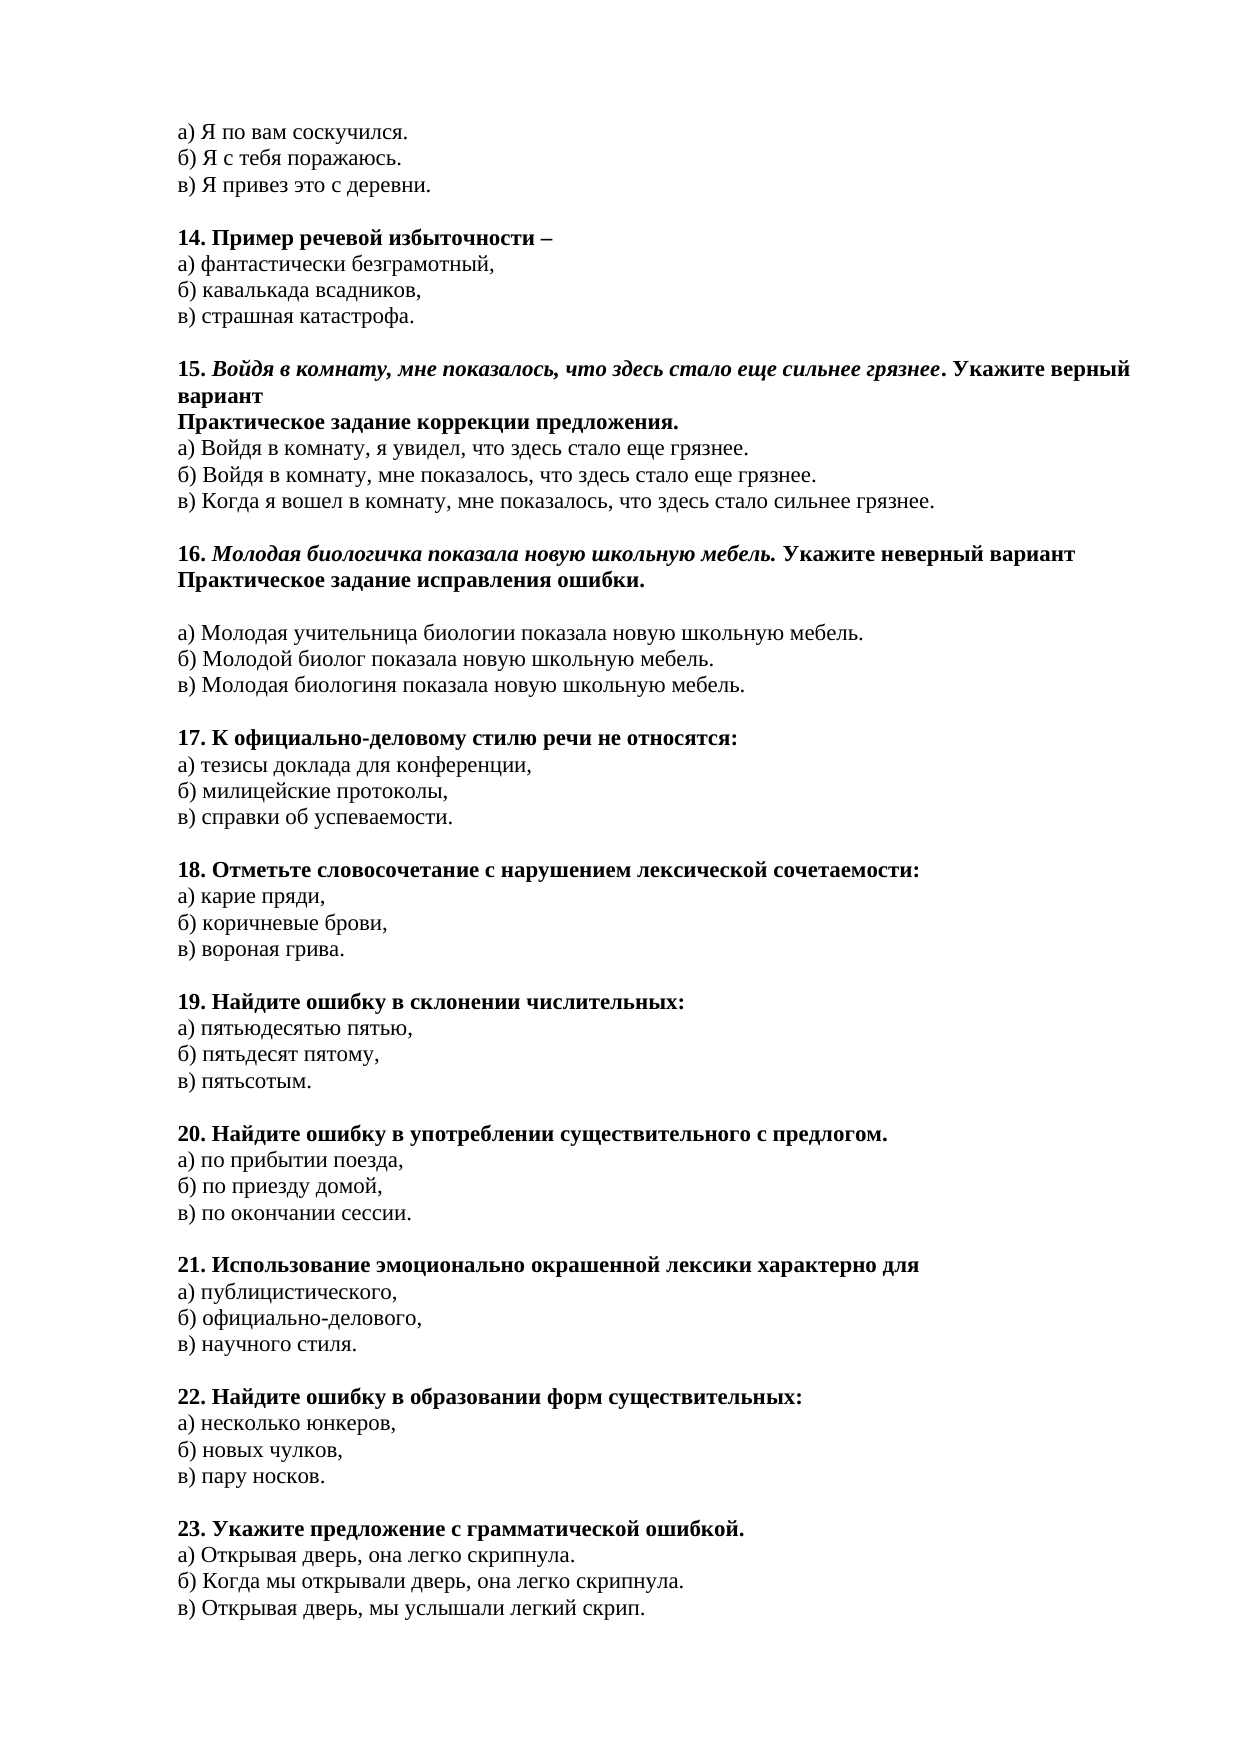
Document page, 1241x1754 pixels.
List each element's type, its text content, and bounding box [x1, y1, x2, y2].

text в) Когда я вошел в комнату, мне показалось, что здесь стало сильнее грязнее. [177, 487, 1152, 513]
text 19. Найдите ошибку в склонении числительных: [177, 988, 1152, 1014]
text Практическое задание исправления ошибки. [177, 566, 1152, 592]
text а) карие пряди, [177, 882, 1152, 909]
text 20. Найдите ошибку в употреблении существительного с предлогом. [177, 1119, 1152, 1146]
text в) пятьсотым. [177, 1067, 1152, 1093]
text в) вороная грива. [177, 935, 1152, 961]
text в) научного стиля. [177, 1330, 1152, 1357]
text а) фантастически безграмотный, [177, 250, 1152, 276]
text 17. К официально-деловому стилю речи не относятся: [177, 724, 1152, 751]
text а) Молодая учительница биологии показала новую школьную мебель. [177, 619, 1152, 645]
text а) Я по вам соскучился. [177, 118, 1152, 144]
text б) милицейские протоколы, [177, 777, 1152, 803]
text 21. Использование эмоционально окрашенной лексики характерно для [177, 1251, 1152, 1278]
text а) несколько юнкеров, [177, 1409, 1152, 1436]
text 14. Пример речевой избыточности – [177, 223, 1152, 250]
text в) страшная катастрофа. [177, 303, 1152, 329]
text в) Молодая биологиня показала новую школьную мебель. [177, 672, 1152, 698]
text б) Молодой биолог показала новую школьную мебель. [177, 645, 1152, 672]
text б) пятьдесят пятому, [177, 1041, 1152, 1067]
text б) по приезду домой, [177, 1172, 1152, 1199]
text а) Открывая дверь, она легко скрипнула. [177, 1541, 1152, 1568]
text а) тезисы доклада для конференции, [177, 751, 1152, 777]
text а) Войдя в комнату, я увидел, что здесь стало еще грязнее. [177, 434, 1152, 461]
text б) официально-делового, [177, 1304, 1152, 1330]
text 23. Укажите предложение с грамматической ошибкой. [177, 1515, 1152, 1541]
text б) Войдя в комнату, мне показалось, что здесь стало еще грязнее. [177, 461, 1152, 487]
text в) Я привез это с деревни. [177, 171, 1152, 197]
text б) кавалькада всадников, [177, 276, 1152, 303]
text а) публицистического, [177, 1278, 1152, 1304]
text 18. Отметьте словосочетание с нарушением лексической сочетаемости: [177, 856, 1152, 882]
text б) Когда мы открывали дверь, она легко скрипнула. [177, 1568, 1152, 1594]
text в) Открывая дверь, мы услышали легкий скрип. [177, 1594, 1152, 1620]
text а) по прибытии поезда, [177, 1146, 1152, 1172]
text Практическое задание коррекции предложения. [177, 408, 1152, 434]
text б) Я с тебя поражаюсь. [177, 144, 1152, 171]
text 22. Найдите ошибку в образовании форм существительных: [177, 1383, 1152, 1409]
text в) пару носков. [177, 1462, 1152, 1488]
text а) пятьюдесятью пятью, [177, 1014, 1152, 1041]
text 15. Войдя в комнату, мне показалось, что здесь стало еще сильнее грязнее. Укажите верный вариант [177, 355, 1152, 408]
text б) коричневые брови, [177, 909, 1152, 935]
text в) по окончании сессии. [177, 1199, 1152, 1225]
text 16. Молодая биологичка показала новую школьную мебель. Укажите неверный вариант [177, 540, 1152, 566]
text в) справки об успеваемости. [177, 803, 1152, 830]
text б) новых чулков, [177, 1436, 1152, 1462]
